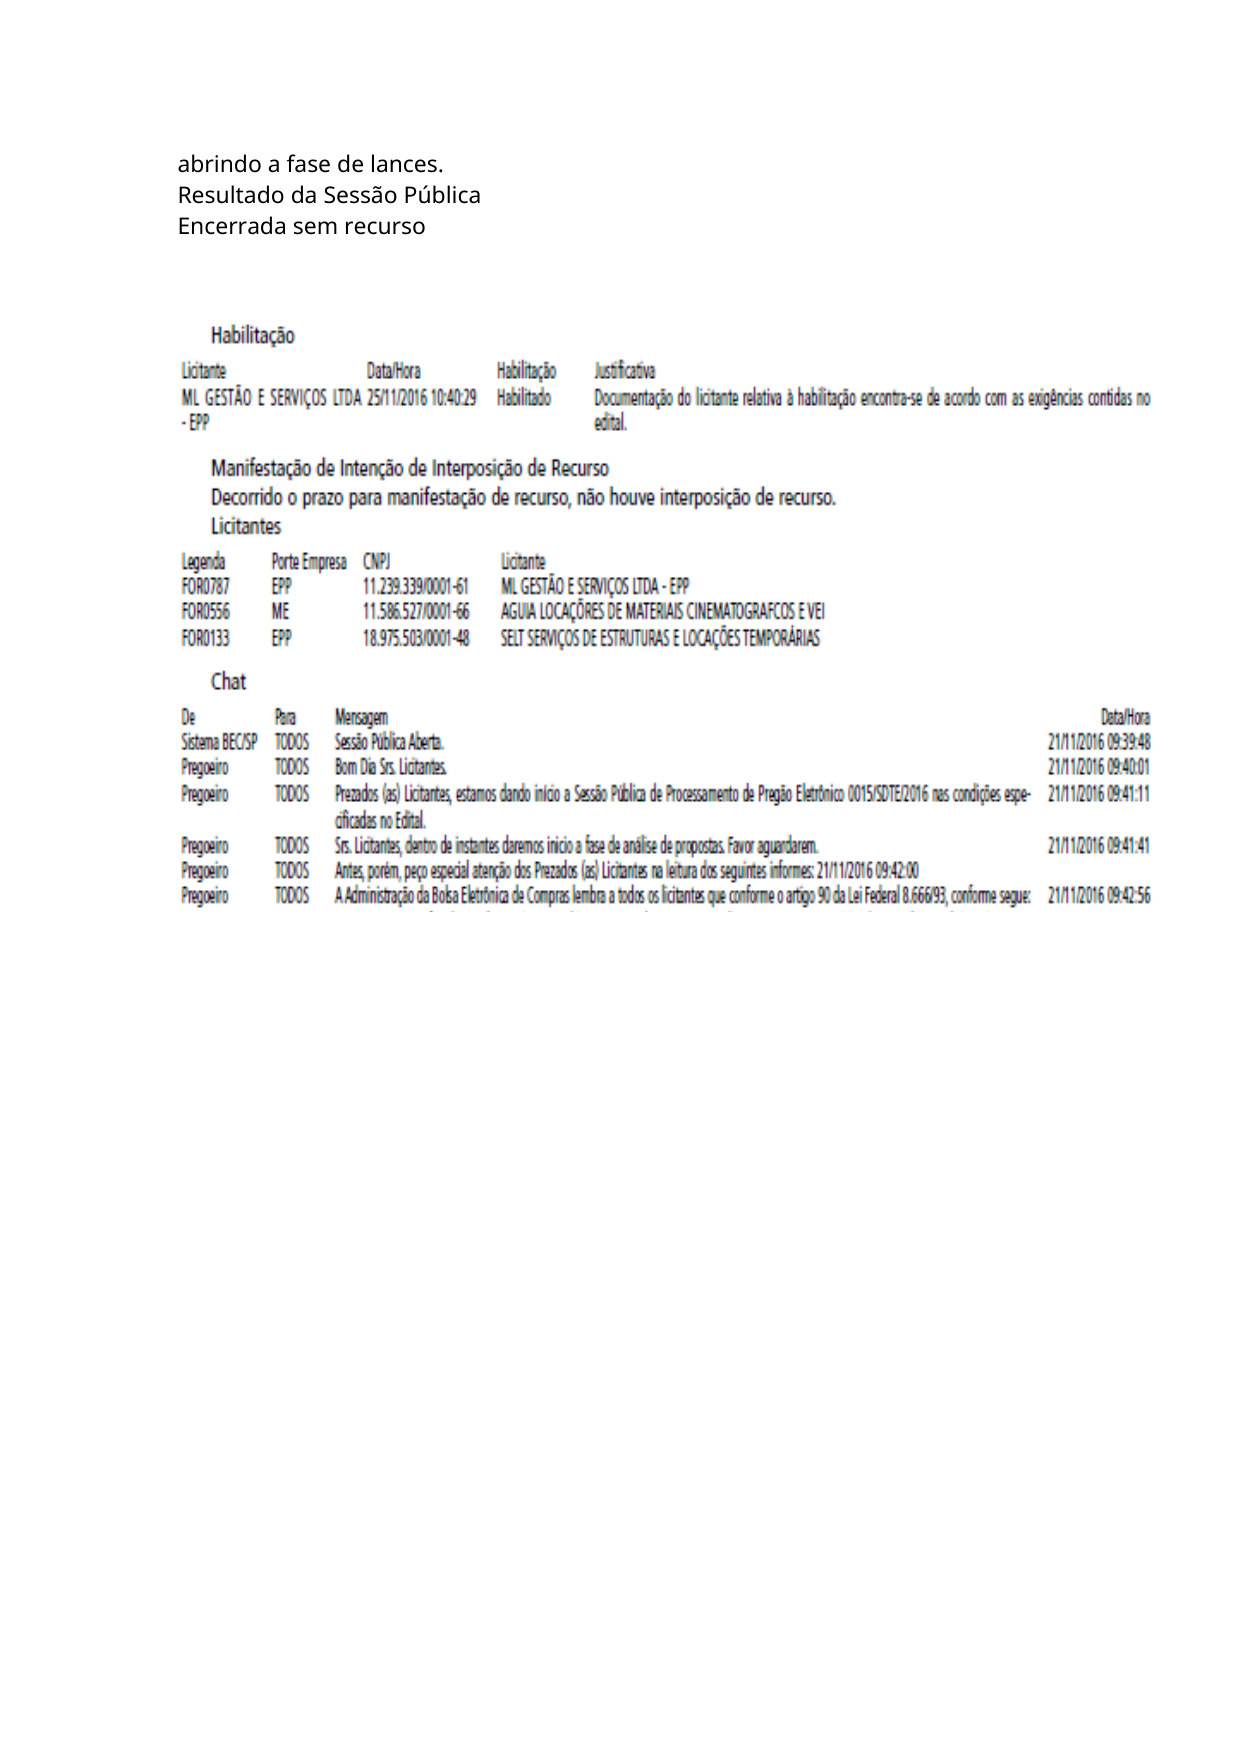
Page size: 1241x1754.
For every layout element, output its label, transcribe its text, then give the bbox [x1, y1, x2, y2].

text Resultado da Sessão Pública [177, 179, 1063, 210]
text Encerrada sem recurso [177, 210, 1063, 241]
text abrindo a fase de lances. [177, 148, 1063, 179]
